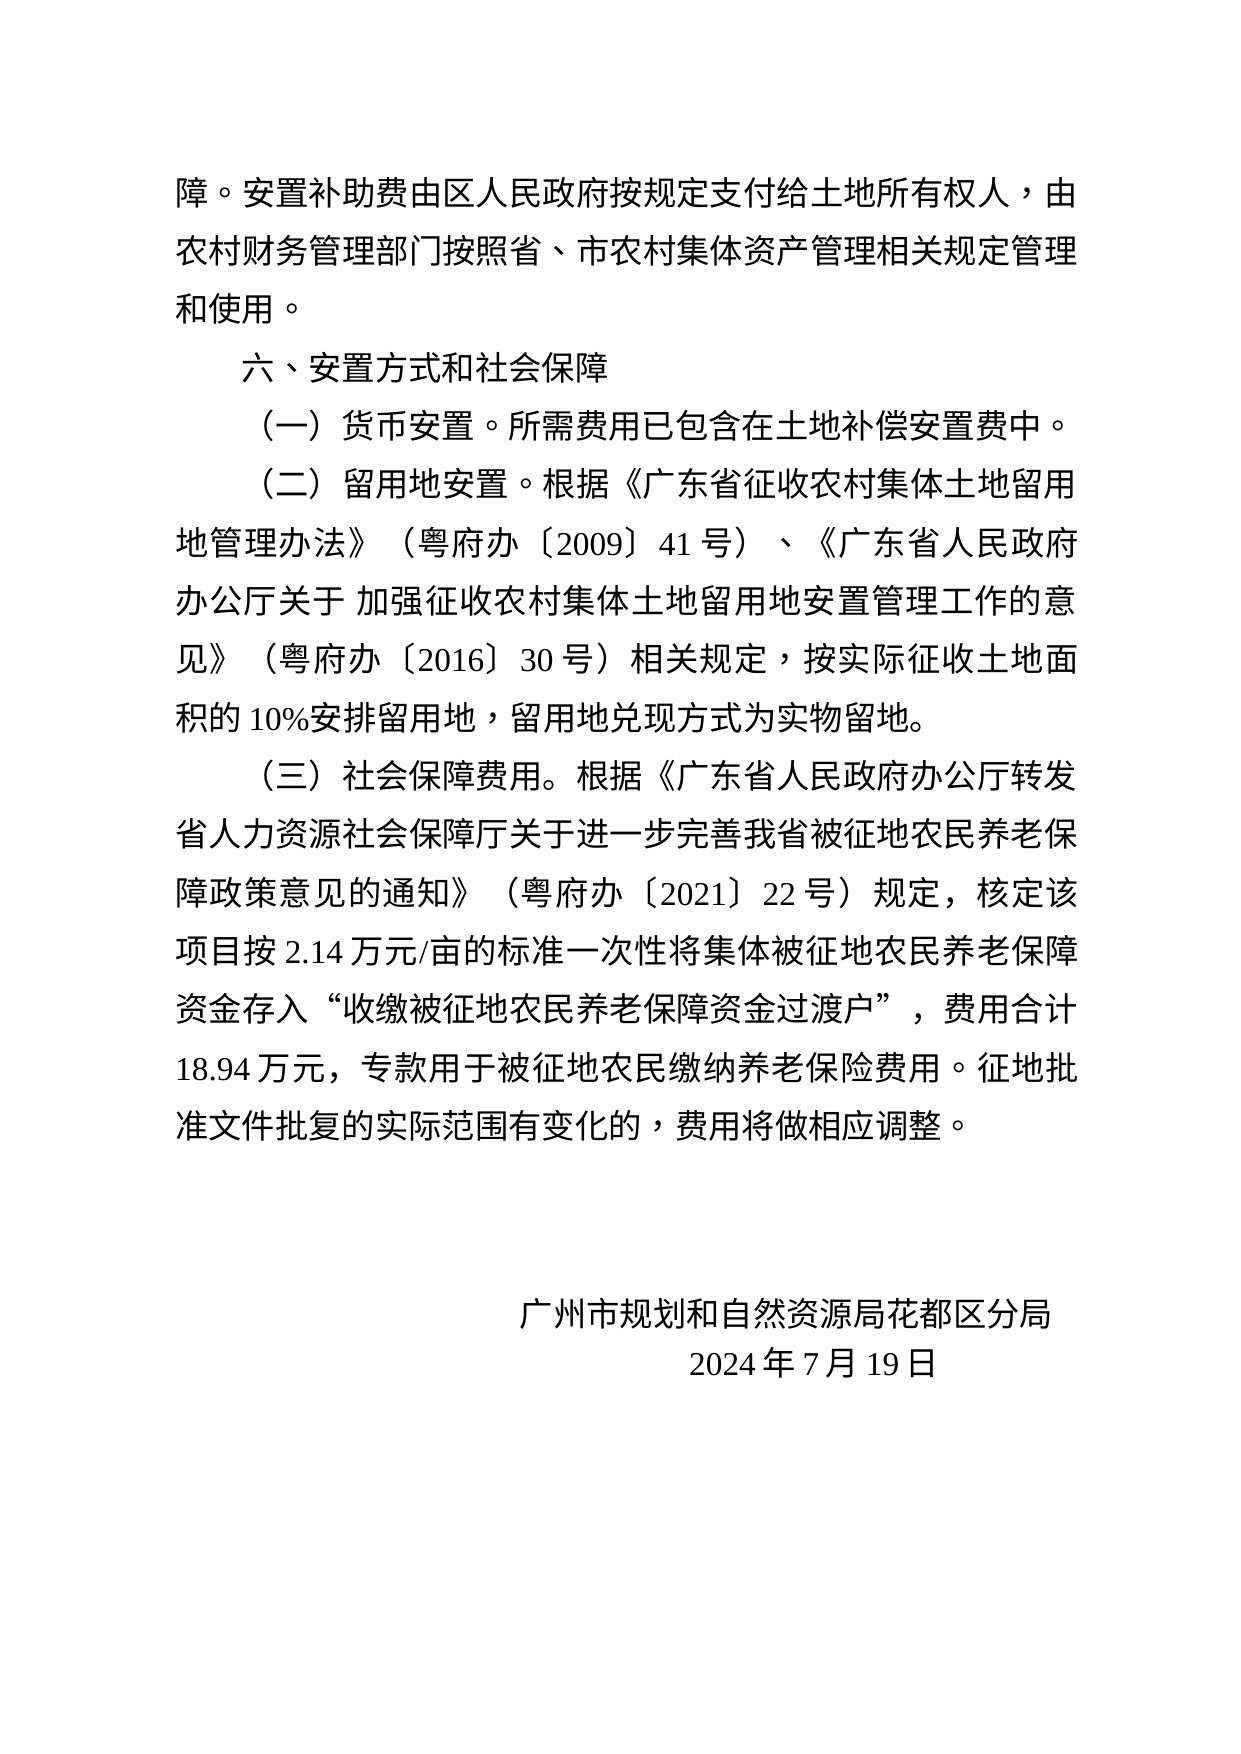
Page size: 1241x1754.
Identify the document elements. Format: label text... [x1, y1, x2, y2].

text 广州市规划和自然资源局花都区分局 [175, 1290, 1053, 1336]
text （一）货币安置。所需费用已包含在土地补偿安置费中。 [175, 392, 1080, 450]
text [175, 158, 1080, 333]
list （三）社会保障费用。根据《广东省人民政府办公厅转发省人力资源社会保障厅关于进一步完善我省被征地农民养老保障政策意见的通知》（粤府办〔2021〕22号）规定，核定该项目按2.14万元/亩的标准一次性将集体被征地农民养老保障资金存入“收缴被征地农民养老保障资金过渡户”，费用合计 18.94万元，专款用于被征地农民缴纳养老保险费用。征地批准文件批复的实际范围有变化的，费用将做相应调整。 [175, 742, 1080, 1150]
text 六、安置方式和社会保障 [175, 333, 1080, 392]
list （二）留用地安置。根据《广东省征收农村集体土地留用地管理办法》（粤府办〔2009〕41号）、《广东省人民政府办公厅关于 加强征收农村集体土地留用地安置管理工作的意见》（粤府办〔2016〕30号）相关规定，按实际征收土地面积的10%安排留用地，留用地兑现方式为实物留地。 [175, 450, 1080, 742]
text 2024年7月19日 [175, 1339, 1053, 1385]
